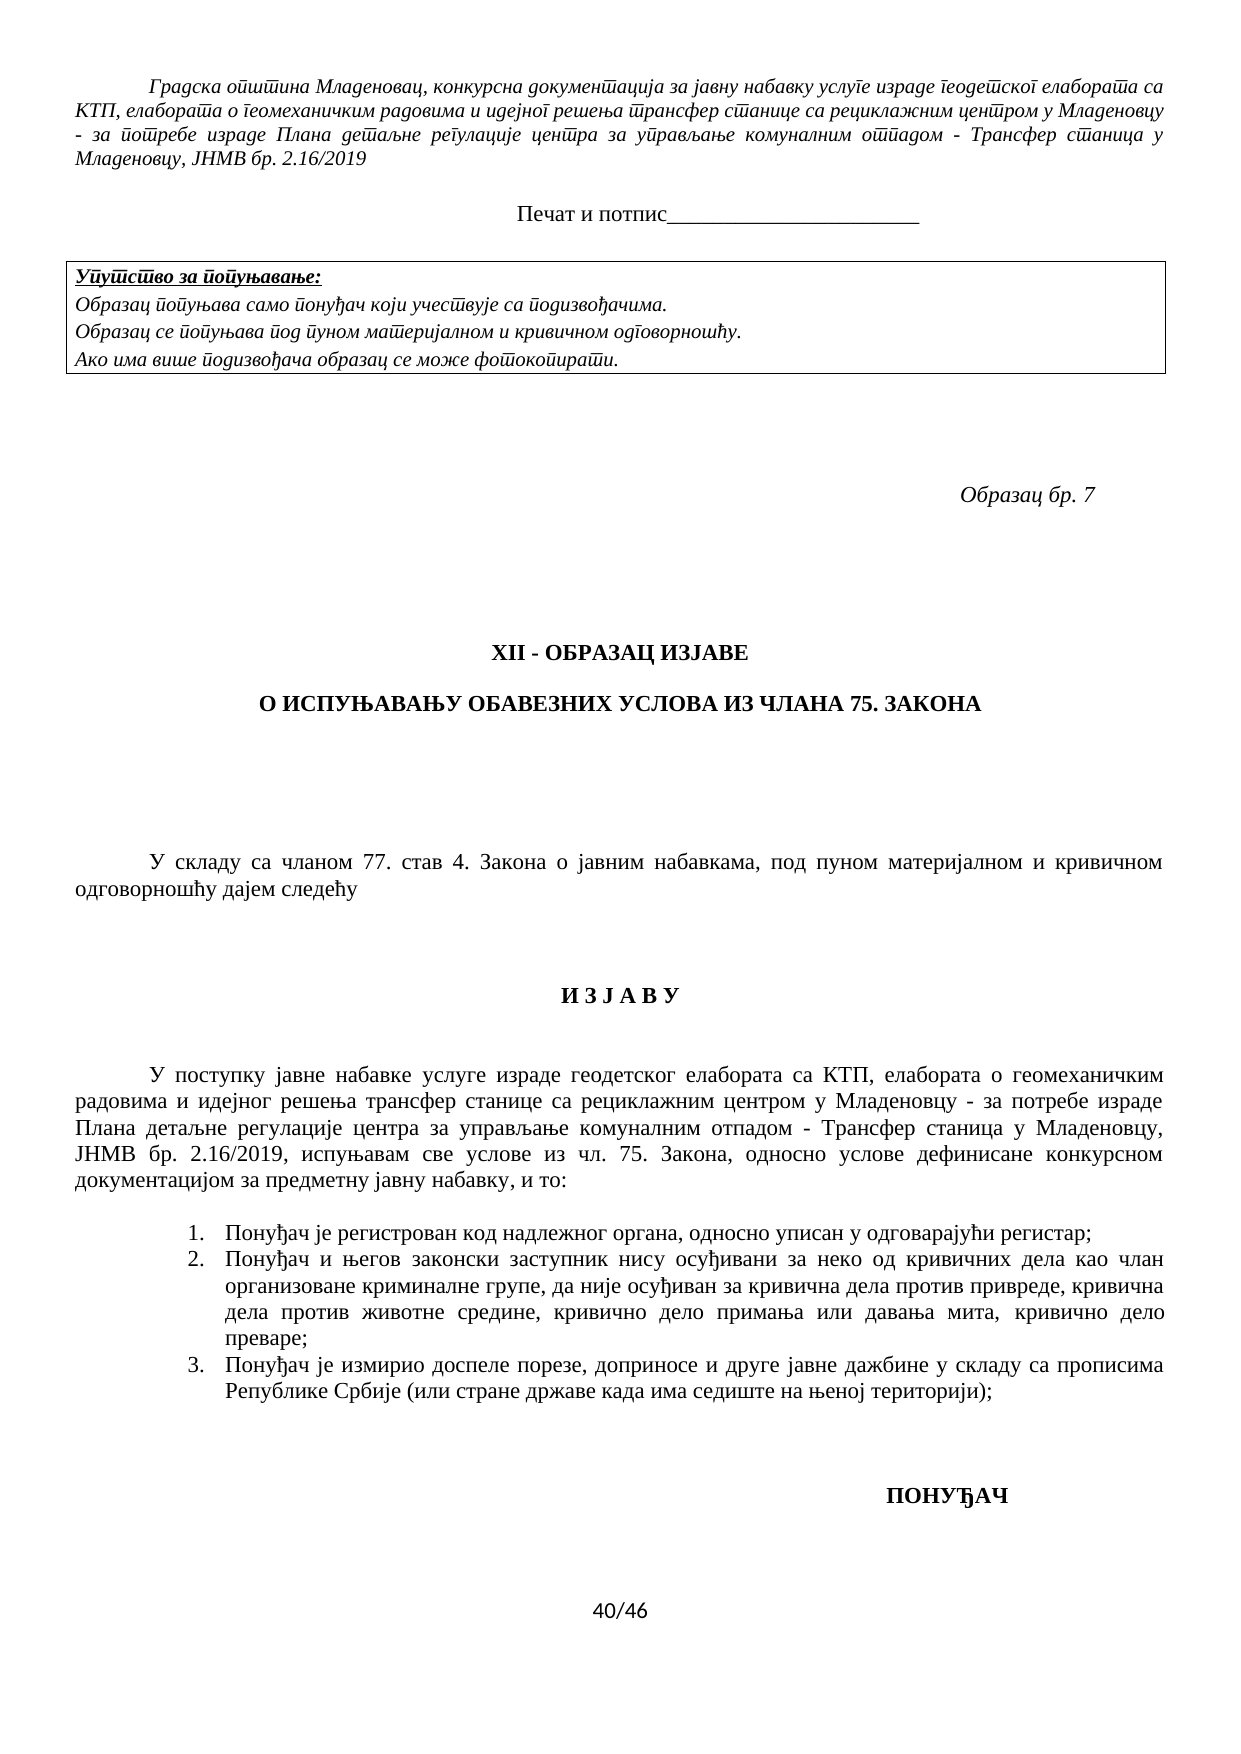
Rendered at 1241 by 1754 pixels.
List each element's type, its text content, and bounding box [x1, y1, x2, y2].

list Ако има више подизвођача образац се може фотокопирати. [67, 343, 1165, 373]
text У складу са чланом 77. став 4. Закона о јавним набавкама, под пуном материјалном и кривичном одговорношћу дајем следећу [75, 848, 1165, 901]
list Образац се попуњава под пуном материјалном и кривичном одговорношћу. [67, 316, 1165, 343]
list Упутство за попуњавање: [67, 262, 1165, 288]
list Понуђач је регистрован код надлежног органа, односно уписан у одговарајући регистар; [187, 1219, 1165, 1245]
list Печат и потпис______________________ [225, 200, 1165, 227]
text XII - ОБРАЗАЦ ИЗЈАВЕ [75, 639, 1165, 666]
text У поступку јавне набавке услуге израде геодетског елабората са КТП, елабората о геомеханичким радовима и идејног решења трансфер станице са рециклажним центром у Младеновцу - за потребе израде Плана детаљне регулације центра за управљање комуналним отпадом - Трансфер станица у Младеновцу, ЈНМВ бр. 2.16/2019, испуњавам све услове из чл. 75. Закона, односно услове дефинисане конкурсном документацијом за предметну јавну набавку, и то: [75, 1061, 1165, 1193]
list Понуђач и његов законски заступник нису осуђивани за неко од кривичних дела као члан организоване криминалне групе, да није осуђиван за кривична дела против привреде, кривична дела против животне средине, кривично дело примања или давања мита, кривично дело преваре; [187, 1245, 1165, 1351]
text И З Ј А В У [75, 982, 1165, 1008]
list Понуђач је измирио доспеле порезе, доприносе и друге јавне дажбине у складу са прописима Републике Србије (или стране државе када има седиште на њеној територији); [187, 1351, 1165, 1403]
text Образац бр. 7 [75, 481, 1165, 507]
list Образац попуњава само понуђач који учествује са подизвођачима. [67, 288, 1165, 316]
text О ИСПУЊАВАЊУ ОБАВЕЗНИХ УСЛОВА ИЗ ЧЛАНА 75. ЗАКОНА [75, 690, 1165, 717]
text ПОНУЂАЧ [75, 1483, 1165, 1509]
